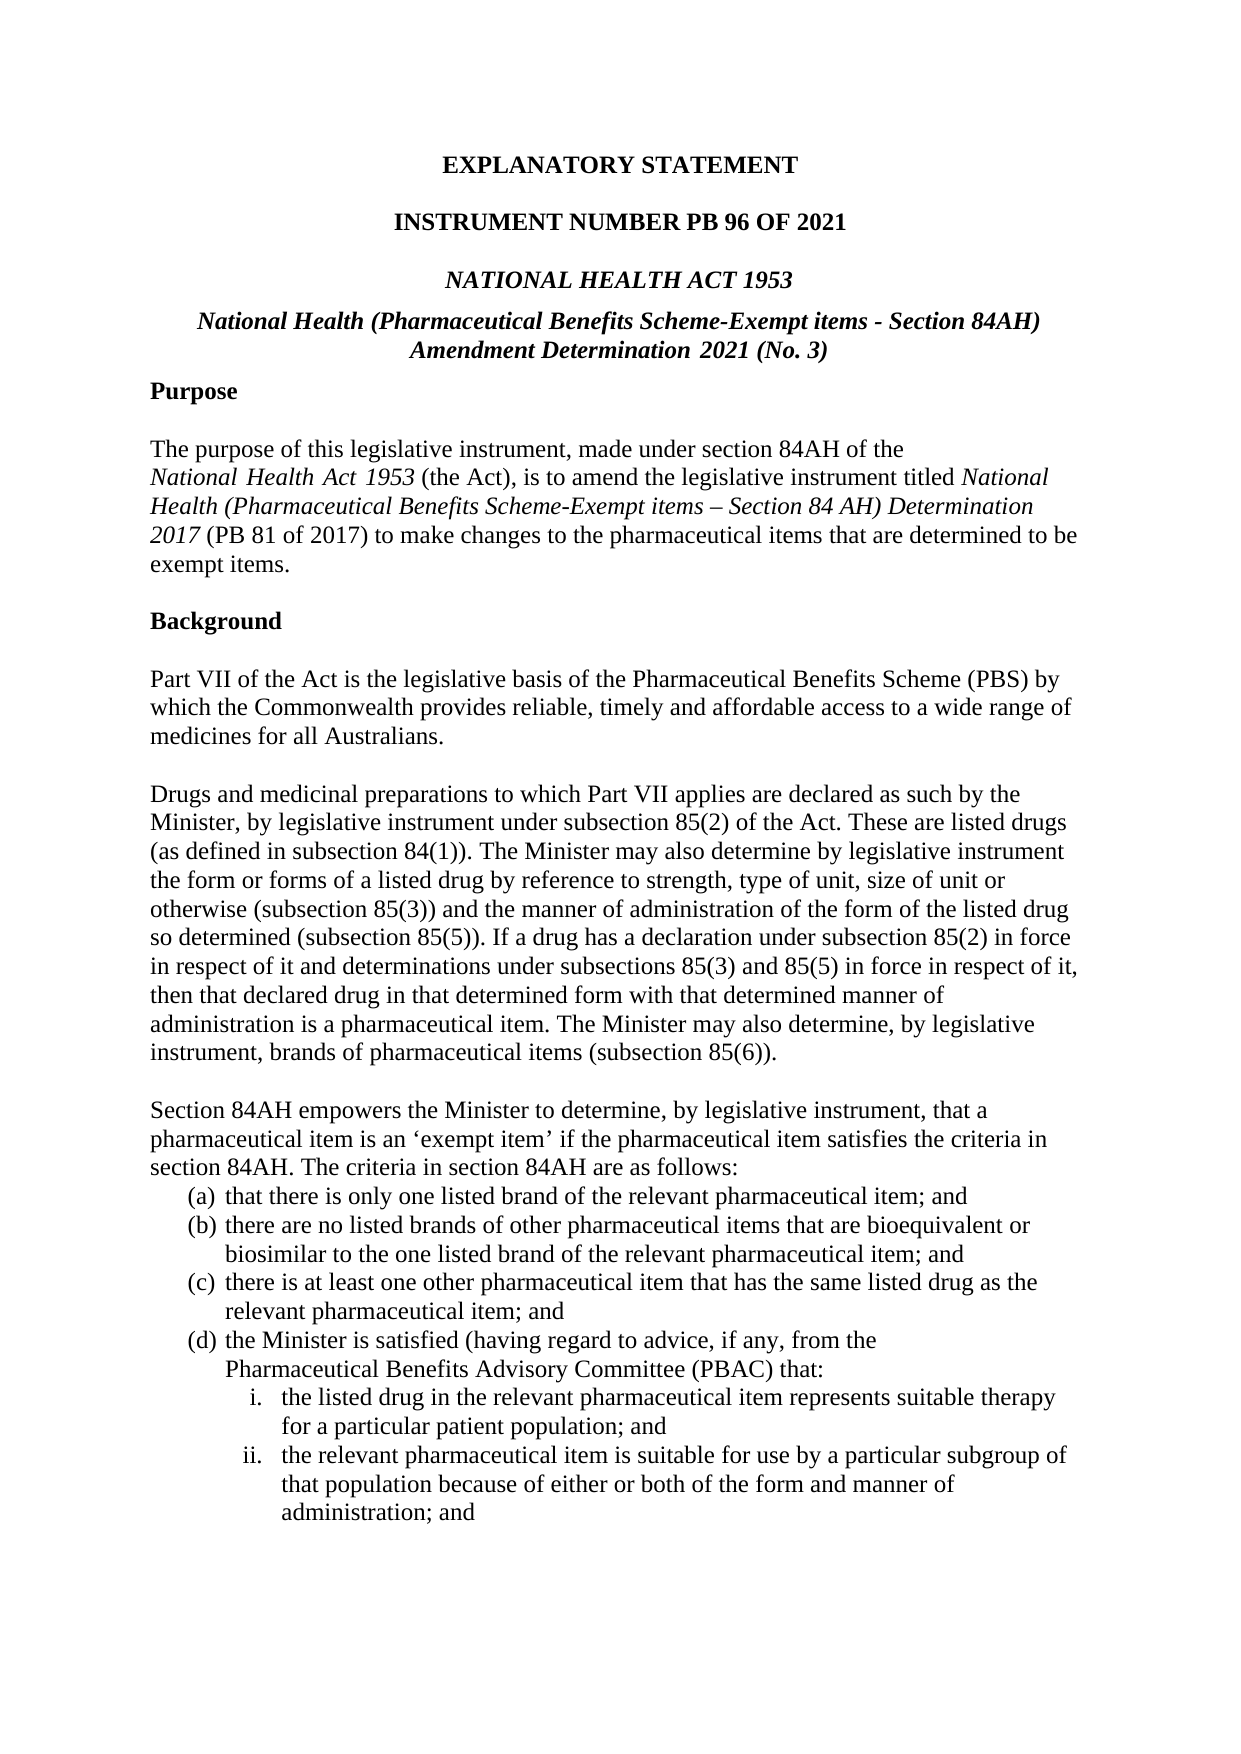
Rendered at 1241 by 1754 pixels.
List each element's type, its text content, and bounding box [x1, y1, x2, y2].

text Purpose [150, 376, 1090, 405]
text EXPLANATORY STATEMENT [150, 150, 1090, 179]
text Section 84AH empowers the Minister to determine, by legislative instrument, that a pharmaceutical item is an ‘exempt item’ if the pharmaceutical item satisfies the criteria in section 84AH. The criteria in section 84AH are as follows: [150, 1095, 1090, 1181]
text Part VII of the Act is the legislative basis of the Pharmaceutical Benefits Scheme (PBS) by which the Commonwealth provides reliable, timely and affordable access to a wide range of medicines for all Australians. [150, 664, 1090, 750]
list the relevant pharmaceutical item is suitable for use by a particular subgroup of that population because of either or both of the form and manner of administration; and [262, 1440, 1090, 1526]
list there is at least one other pharmaceutical item that has the same listed drug as the relevant pharmaceutical item; and [187, 1267, 1090, 1325]
list that there is only one listed brand of the relevant pharmaceutical item; and [187, 1181, 1090, 1210]
text National Health (Pharmaceutical Benefits Scheme-Exempt items - Section 84AH) Amendment Determination 2021 (No. 3) [150, 306, 1090, 364]
list the listed drug in the relevant pharmaceutical item represents suitable therapy for a particular patient population; and [262, 1382, 1090, 1440]
text Background [150, 606, 1090, 635]
list the Minister is satisfied (having regard to advice, if any, from the Pharmaceutical Benefits Advisory Committee (PBAC) that: [187, 1325, 1090, 1382]
text INSTRUMENT NUMBER PB 96 OF 2021 [150, 207, 1090, 236]
text Drugs and medicinal preparations to which Part VII applies are declared as such by the Minister, by legislative instrument under subsection 85(2) of the Act. These are listed drugs (as defined in subsection 84(1)). The Minister may also determine by legislative instrument the form or forms of a listed drug by reference to strength, type of unit, size of unit or otherwise (subsection 85(3)) and the manner of administration of the form of the listed drug so determined (subsection 85(5)). If a drug has a declaration under subsection 85(2) in force in respect of it and determinations under subsections 85(3) and 85(5) in force in respect of it, then that declared drug in that determined form with that determined manner of administration is a pharmaceutical item. The Minister may also determine, by legislative instrument, brands of pharmaceutical items (subsection 85(6)). [150, 779, 1090, 1066]
list there are no listed brands of other pharmaceutical items that are bioequivalent or biosimilar to the one listed brand of the relevant pharmaceutical item; and [187, 1210, 1090, 1267]
text NATIONAL HEALTH ACT 1953 [150, 265, 1090, 294]
text The purpose of this legislative instrument, made under section 84AH of the National Health Act 1953 (the Act), is to amend the legislative instrument titled National Health (Pharmaceutical Benefits Scheme-Exempt items – Section 84 AH) Determination 2017 (PB 81 of 2017) to make changes to the pharmaceutical items that are determined to be exempt items. [150, 434, 1090, 577]
